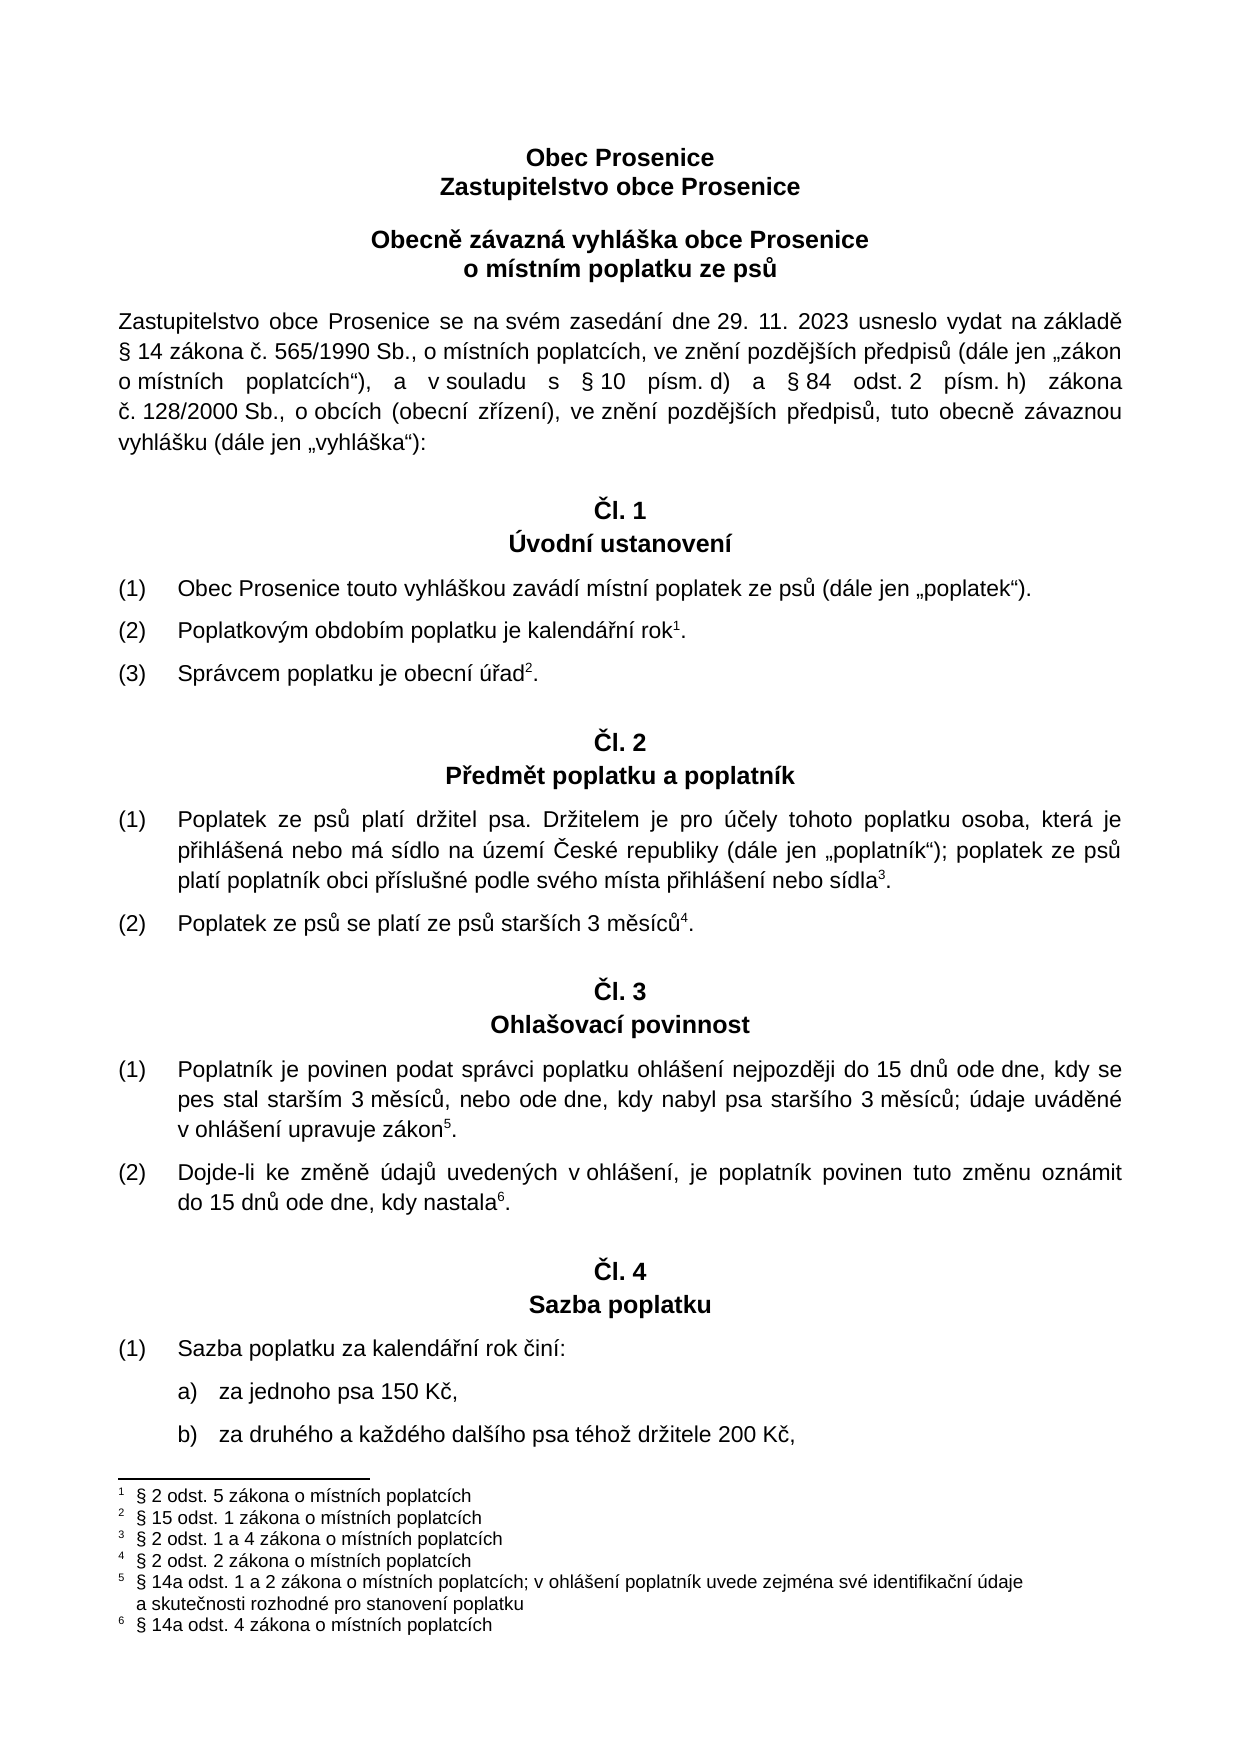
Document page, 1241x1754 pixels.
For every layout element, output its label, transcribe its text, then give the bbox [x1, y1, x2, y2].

text Zastupitelstvo obce Prosenice se na svém zasedání dne 29. 11. 2023 usneslo vydat na základě § 14 zákona č. 565/1990 Sb., o místních poplatcích, ve znění pozdějších předpisů (dále jen „zákon o místních poplatcích“), a v souladu s § 10 písm. d) a § 84 odst. 2 písm. h) zákona č. 128/2000 Sb., o obcích (obecní zřízení), ve znění pozdějších předpisů, tuto obecně závaznou vyhlášku (dále jen „vyhláška“): [118, 308, 1122, 455]
list Sazba poplatku za kalendářní rok činí: [118, 1335, 1122, 1362]
subtitle Obecně závazná vyhláška obce Prosenice o místním poplatku ze psů [118, 225, 1122, 283]
list za druhého a každého dalšího psa téhož držitele 200 Kč, [177, 1421, 1122, 1447]
list Poplatek ze psů se platí ze psů starších 3 měsíců. [118, 909, 1122, 936]
subtitle Čl. 3 Ohlašovací povinnost [118, 977, 1122, 1039]
list Poplatkovým obdobím poplatku je kalendářní rok. [118, 617, 1122, 644]
list Obec Prosenice touto vyhláškou zavádí místní poplatek ze psů (dále jen „poplatek“). [118, 575, 1122, 601]
subtitle Čl. 2 Předmět poplatku a poplatník [118, 728, 1122, 790]
list Správcem poplatku je obecní úřad. [118, 660, 1122, 687]
subtitle Čl. 4 Sazba poplatku [118, 1257, 1122, 1319]
list Poplatník je povinen podat správci poplatku ohlášení nejpozději do 15 dnů ode dne, kdy se pes stal starším 3 měsíců, nebo ode dne, kdy nabyl psa staršího 3 měsíců; údaje uváděné v ohlášení upravuje zákon. [118, 1056, 1122, 1143]
list Dojde-li ke změně údajů uvedených v ohlášení, je poplatník povinen tuto změnu oznámit do 15 dnů ode dne, kdy nastala. [118, 1159, 1122, 1216]
subtitle Čl. 1 Úvodní ustanovení [118, 496, 1122, 558]
list Poplatek ze psů platí držitel psa. Držitelem je pro účely tohoto poplatku osoba, která je přihlášená nebo má sídlo na území České republiky (dále jen „poplatník“); poplatek ze psů platí poplatník obci příslušné podle svého místa přihlášení nebo sídla. [118, 806, 1122, 893]
title Obec Prosenice Zastupitelstvo obce Prosenice [118, 143, 1122, 201]
list za jednoho psa 150 Kč, [177, 1378, 1122, 1404]
